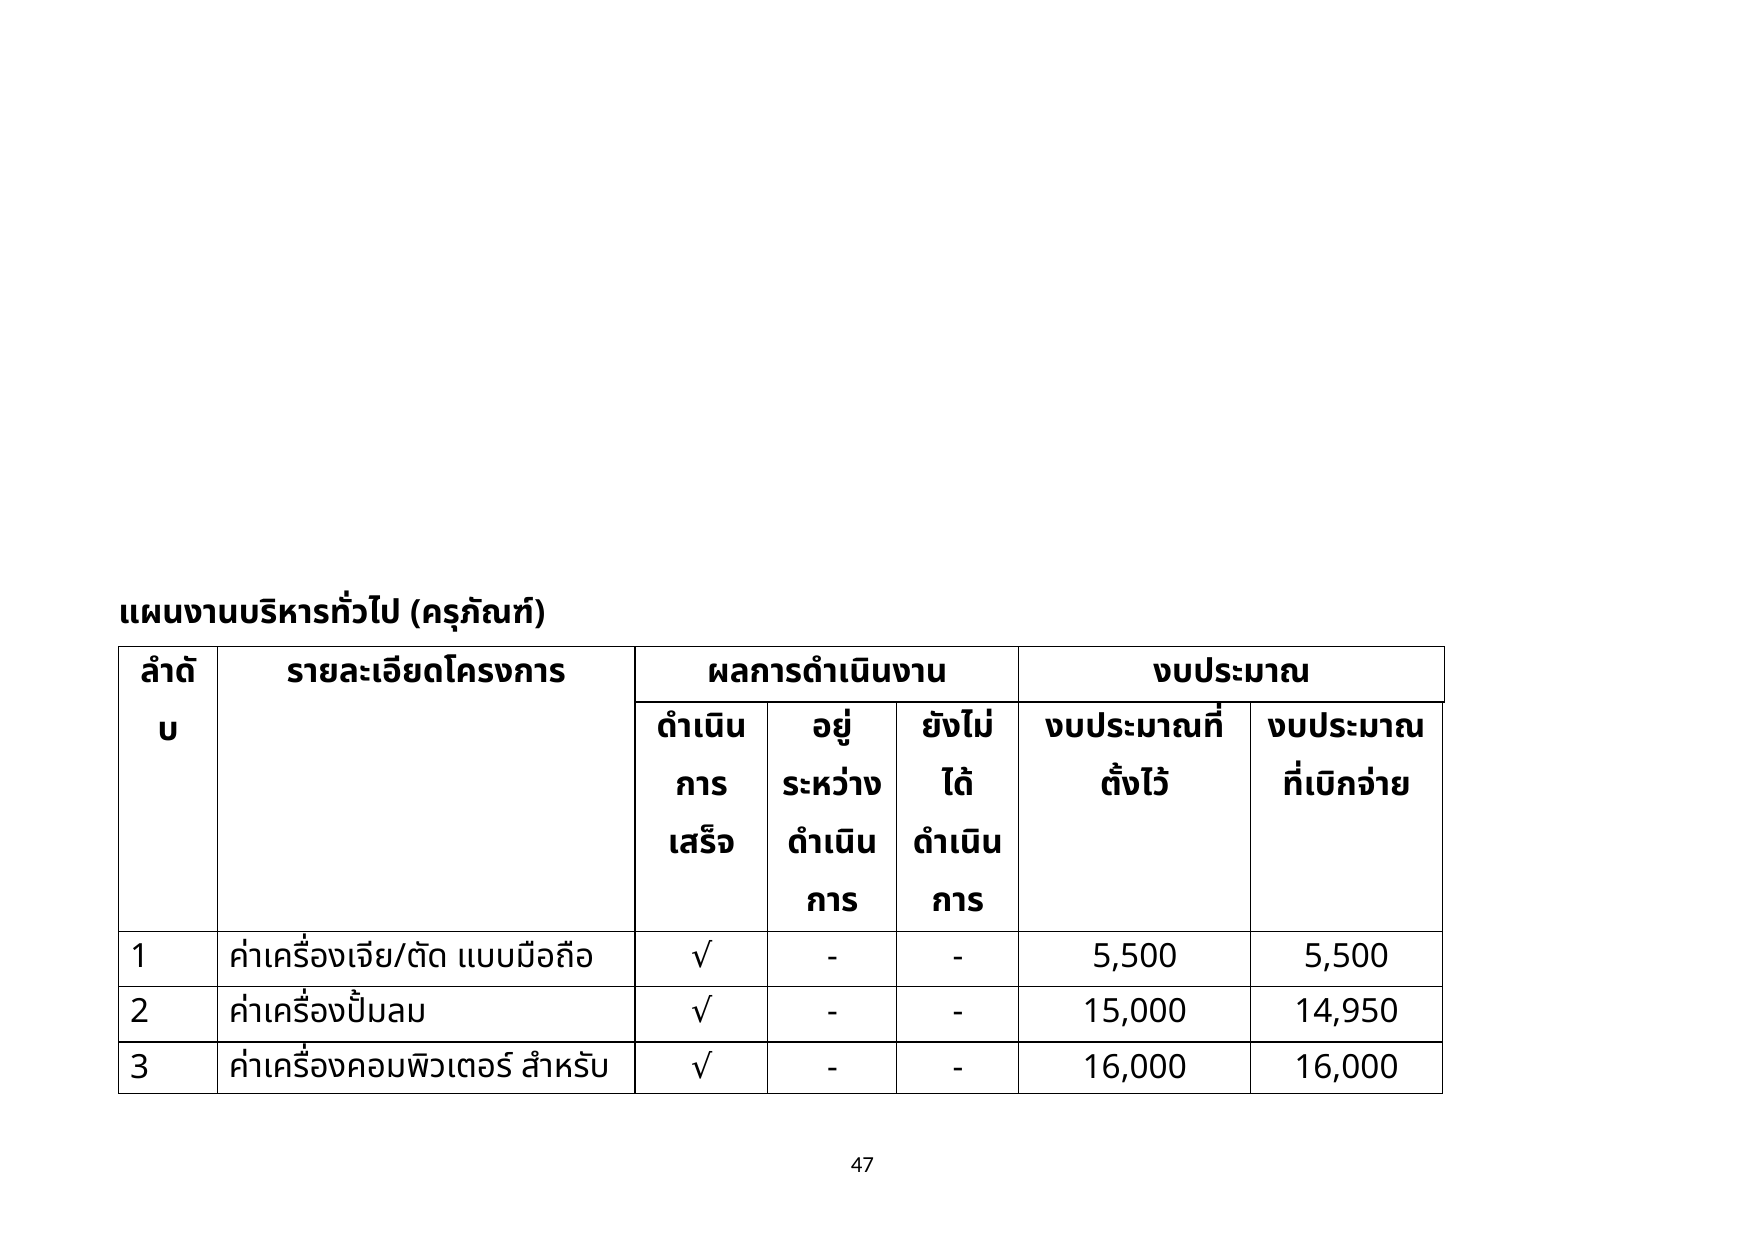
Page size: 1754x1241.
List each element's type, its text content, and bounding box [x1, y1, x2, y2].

table_cell 15,000 [1019, 987, 1250, 1041]
table_cell ค่าเครื่องปั้มลม [218, 987, 634, 1041]
table_cell - [768, 1043, 896, 1093]
table_cell √ [636, 1043, 767, 1093]
table_header ผลการดำเนินงาน [636, 647, 1018, 701]
table_cell ค่าเครื่องเจีย/ตัด แบบมือถือ [218, 932, 634, 986]
table_cell 3 [119, 1043, 217, 1093]
table_cell - [768, 932, 896, 986]
table_cell √ [636, 932, 767, 986]
table_cell งบประมาณที่ตั้งไว้ [1019, 703, 1250, 931]
table_cell 1 [119, 932, 217, 986]
table_cell 2 [119, 987, 217, 1041]
table_cell ยังไม่ได้ดำเนินการ [897, 703, 1018, 931]
table_cell 16,000 [1019, 1043, 1250, 1093]
text แผนงานบริหารทั่วไป (ครุภัณฑ์) [118, 588, 1606, 639]
table_cell 14,950 [1251, 987, 1442, 1041]
table_cell อยู่ระหว่างดำเนินการ [768, 703, 896, 931]
table_header งบประมาณ [1019, 647, 1444, 701]
table_cell - [768, 987, 896, 1041]
table_cell 5,500 [1251, 932, 1442, 986]
table_cell 5,500 [1019, 932, 1250, 986]
table_header รายละเอียดโครงการ [218, 647, 634, 931]
table_cell งบประมาณที่เบิกจ่าย [1251, 703, 1442, 931]
table_cell 16,000 [1251, 1043, 1442, 1093]
table_cell - [897, 987, 1018, 1041]
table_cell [218, 1043, 634, 1093]
table_cell - [897, 932, 1018, 986]
table_header ลำดับ [119, 647, 217, 931]
table_cell ดำเนินการเสร็จ [636, 703, 767, 931]
table_cell √ [636, 987, 767, 1041]
table_cell - [897, 1043, 1018, 1093]
